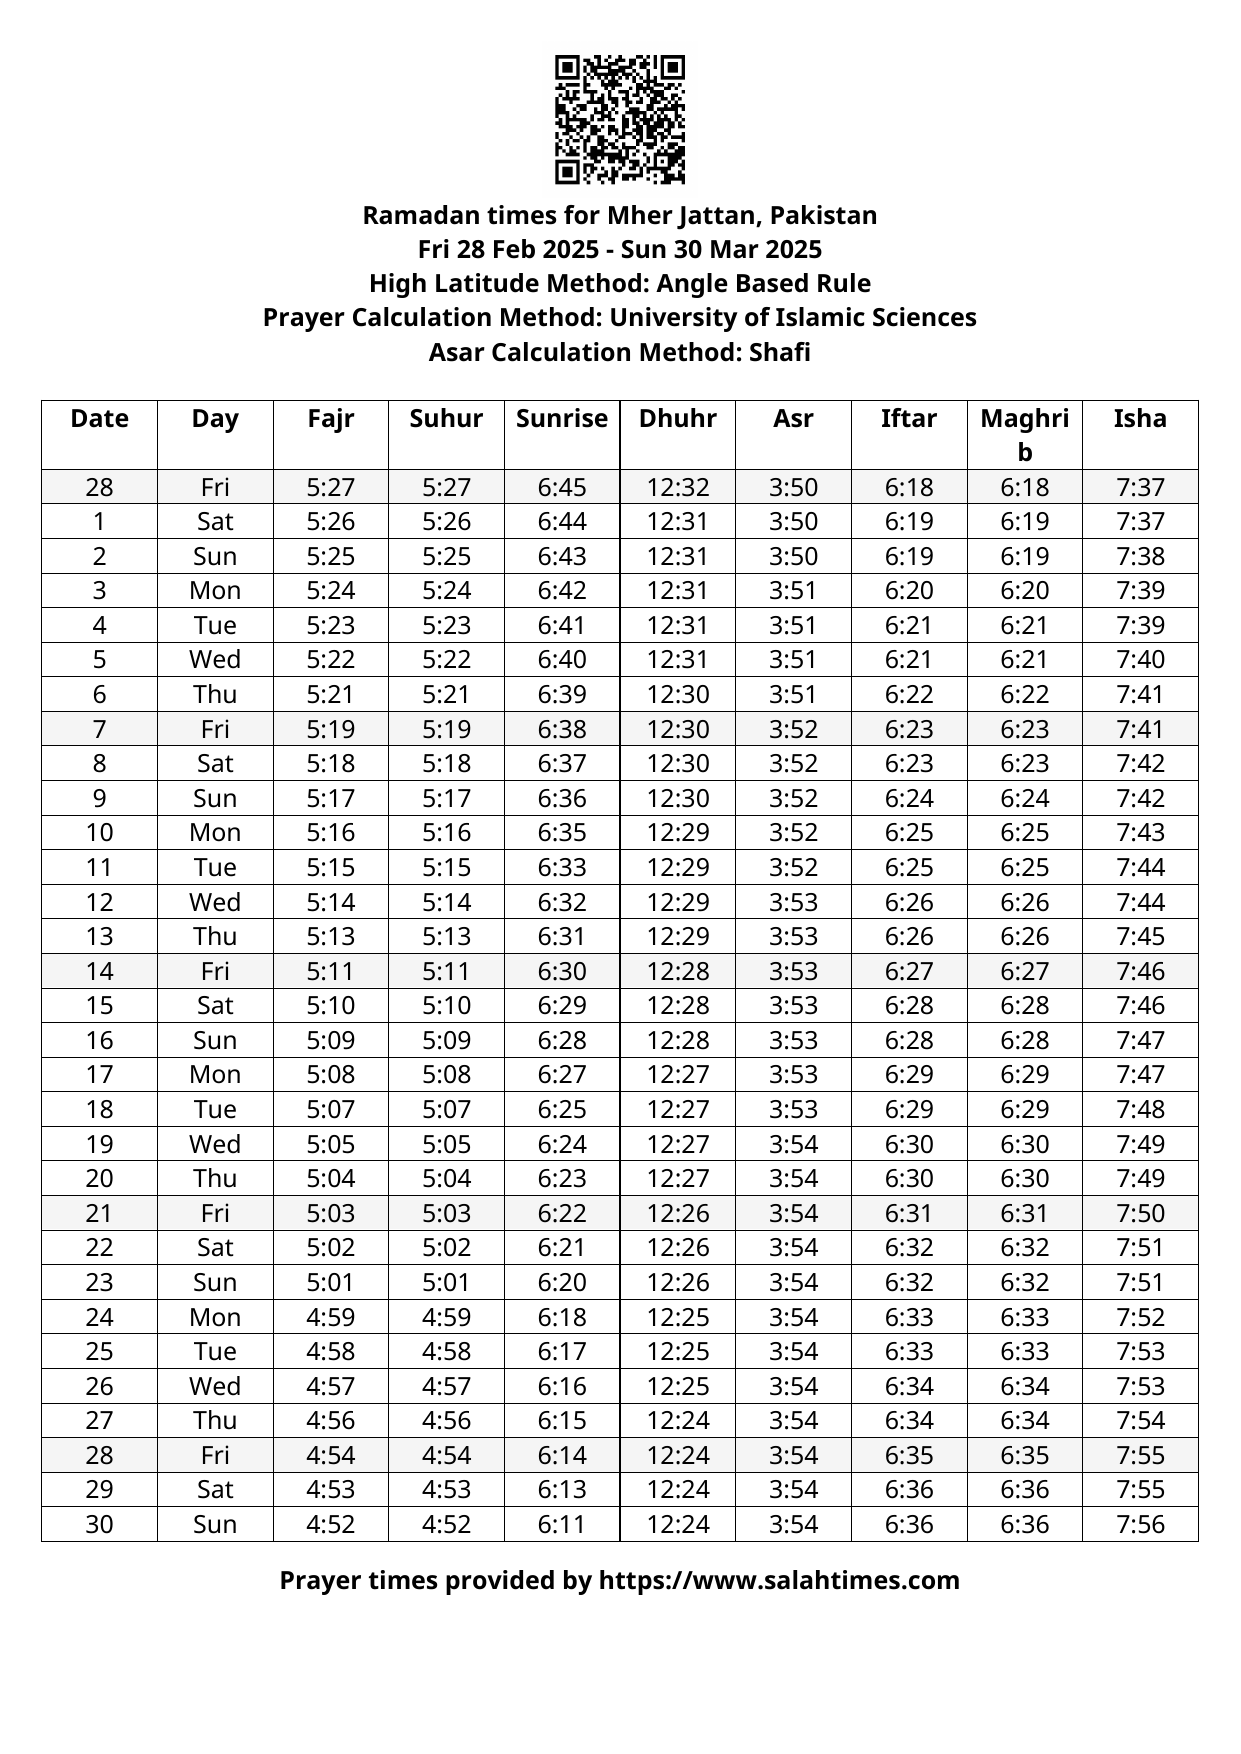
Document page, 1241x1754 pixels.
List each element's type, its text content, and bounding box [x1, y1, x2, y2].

table_cell 5:09 [389, 1023, 504, 1057]
table_cell 3:54 [736, 1334, 851, 1368]
table_cell Fri [158, 1196, 273, 1229]
table_cell 6:27 [505, 1058, 619, 1091]
table_cell 5:05 [389, 1127, 504, 1160]
table_cell 24 [42, 1300, 157, 1333]
table_cell 12:31 [621, 574, 735, 607]
table_cell 7 [42, 712, 157, 745]
table_cell 7:41 [1083, 712, 1198, 745]
table_cell 7:48 [1083, 1092, 1198, 1126]
table_cell 7:39 [1083, 608, 1198, 642]
table_cell Fri [158, 712, 273, 745]
table_cell 3:51 [736, 677, 851, 711]
table_cell 5 [42, 643, 157, 676]
table_cell 6:25 [968, 850, 1082, 884]
table_cell 12:28 [621, 954, 735, 987]
table_cell 5:24 [389, 574, 504, 607]
table_cell 9 [42, 781, 157, 814]
table_cell Fri [158, 954, 273, 987]
table_cell 6:18 [968, 470, 1082, 503]
table_cell 6:18 [852, 470, 967, 503]
table_cell 7:38 [1083, 539, 1198, 572]
table_cell 6:26 [968, 885, 1082, 918]
table_cell 5:08 [389, 1058, 504, 1091]
table_cell 6:26 [852, 919, 967, 953]
table_cell Tue [158, 1334, 273, 1368]
table_cell 7:55 [1083, 1473, 1198, 1506]
table_cell 12:31 [621, 643, 735, 676]
table_cell 3:53 [736, 1092, 851, 1126]
table_cell 12:28 [621, 989, 735, 1022]
table_cell 3:52 [736, 781, 851, 814]
table_cell 6:26 [852, 885, 967, 918]
table_cell 5:10 [389, 989, 504, 1022]
table_cell 5:25 [389, 539, 504, 572]
table_cell 12:24 [621, 1473, 735, 1506]
table_cell 6:37 [505, 746, 619, 780]
table_cell 6:36 [968, 1507, 1082, 1541]
table_cell 6:28 [852, 989, 967, 1022]
table_cell 7:49 [1083, 1161, 1198, 1195]
table_cell 5:04 [274, 1161, 388, 1195]
table_cell 3:53 [736, 1058, 851, 1091]
table_cell 3:50 [736, 504, 851, 538]
table_header Suhur [389, 401, 504, 469]
table_cell 6:28 [852, 1023, 967, 1057]
table_cell 3:50 [736, 470, 851, 503]
table_cell Sat [158, 746, 273, 780]
text High Latitude Method: Angle Based Rule [42, 266, 1198, 300]
table_cell 5:09 [274, 1023, 388, 1057]
table_cell 6:19 [852, 504, 967, 538]
table_cell 4:53 [274, 1473, 388, 1506]
table_cell 4:57 [389, 1369, 504, 1402]
table_cell 27 [42, 1404, 157, 1437]
table_cell 18 [42, 1092, 157, 1126]
table_cell 26 [42, 1369, 157, 1402]
table_cell 6:29 [852, 1092, 967, 1126]
table_cell 6:16 [505, 1369, 619, 1402]
table_cell 12:30 [621, 781, 735, 814]
table_cell 22 [42, 1231, 157, 1264]
text Prayer times provided by https://www.salahtimes.com [42, 1563, 1198, 1597]
table_cell 6:23 [968, 746, 1082, 780]
table_cell 7:47 [1083, 1058, 1198, 1091]
table_cell 6:28 [968, 1023, 1082, 1057]
table_cell 5:03 [389, 1196, 504, 1229]
table_cell 12:27 [621, 1058, 735, 1091]
table_cell 6:24 [852, 781, 967, 814]
table_cell 3:54 [736, 1265, 851, 1299]
table_cell 6:20 [852, 574, 967, 607]
table_cell 6:24 [505, 1127, 619, 1160]
table_cell Sat [158, 504, 273, 538]
table_cell 12:30 [621, 746, 735, 780]
table_cell 5:16 [274, 816, 388, 849]
text Prayer Calculation Method: University of Islamic Sciences [42, 300, 1198, 334]
table_cell 4:52 [274, 1507, 388, 1541]
table_cell 6:33 [505, 850, 619, 884]
table_cell 5:14 [389, 885, 504, 918]
table_cell 6:32 [968, 1265, 1082, 1299]
table_cell 5:07 [389, 1092, 504, 1126]
table_cell 6:34 [968, 1404, 1082, 1437]
table_cell 6:24 [968, 781, 1082, 814]
table_cell 7:53 [1083, 1334, 1198, 1368]
table_cell 29 [42, 1473, 157, 1506]
table_cell 3:53 [736, 1023, 851, 1057]
table_cell 6:21 [505, 1231, 619, 1264]
table_header Fajr [274, 401, 388, 469]
table_cell 7:49 [1083, 1127, 1198, 1160]
table_cell Wed [158, 643, 273, 676]
table_cell 7:40 [1083, 643, 1198, 676]
table_cell 6:45 [505, 470, 619, 503]
table_cell 6:23 [505, 1161, 619, 1195]
table_cell 3:54 [736, 1404, 851, 1437]
table_cell 6:28 [968, 989, 1082, 1022]
table_cell 6:14 [505, 1438, 619, 1472]
table_cell Mon [158, 574, 273, 607]
table_cell Sat [158, 989, 273, 1022]
table_cell 6:29 [505, 989, 619, 1022]
table_cell 5:13 [274, 919, 388, 953]
table_cell 4 [42, 608, 157, 642]
table_cell 7:51 [1083, 1265, 1198, 1299]
table_cell 5:08 [274, 1058, 388, 1091]
table_cell 3:54 [736, 1473, 851, 1506]
table_cell 16 [42, 1023, 157, 1057]
table_cell 12:25 [621, 1369, 735, 1402]
table_cell 4:53 [389, 1473, 504, 1506]
table_cell 6:32 [968, 1231, 1082, 1264]
table_cell 6:43 [505, 539, 619, 572]
table_cell 3:52 [736, 850, 851, 884]
table_cell 6:35 [505, 816, 619, 849]
table_cell 6:21 [852, 608, 967, 642]
table_cell 12:30 [621, 712, 735, 745]
table_cell 6:15 [505, 1404, 619, 1437]
table_cell 12:24 [621, 1404, 735, 1437]
table_cell 5:04 [389, 1161, 504, 1195]
table_cell 3:54 [736, 1369, 851, 1402]
table_cell Sat [158, 1231, 273, 1264]
table_cell 6:21 [968, 643, 1082, 676]
table_cell 6:36 [505, 781, 619, 814]
table_cell 30 [42, 1507, 157, 1541]
table_cell 5:07 [274, 1092, 388, 1126]
table_cell 5:16 [389, 816, 504, 849]
table_cell 6:22 [968, 677, 1082, 711]
table_cell 3:54 [736, 1127, 851, 1160]
table_cell 12:26 [621, 1231, 735, 1264]
table_cell Mon [158, 1058, 273, 1091]
table_cell Wed [158, 1127, 273, 1160]
table_cell Tue [158, 608, 273, 642]
table_cell 25 [42, 1334, 157, 1368]
table_cell 6:33 [968, 1334, 1082, 1368]
table_cell 7:42 [1083, 781, 1198, 814]
table_cell 5:27 [274, 470, 388, 503]
text Asar Calculation Method: Shafi [42, 334, 1198, 368]
table_cell 6:20 [968, 574, 1082, 607]
table_cell 6:19 [852, 539, 967, 572]
table_cell 6:26 [968, 919, 1082, 953]
table_cell 6:44 [505, 504, 619, 538]
table_cell 4:58 [274, 1334, 388, 1368]
table_cell 11 [42, 850, 157, 884]
table_cell 12:27 [621, 1092, 735, 1126]
table_cell Thu [158, 1404, 273, 1437]
table_cell 23 [42, 1265, 157, 1299]
table_cell 8 [42, 746, 157, 780]
table_cell Wed [158, 1369, 273, 1402]
table_cell 13 [42, 919, 157, 953]
table_cell 6:30 [968, 1161, 1082, 1195]
table_cell 3:54 [736, 1161, 851, 1195]
table_cell 5:17 [389, 781, 504, 814]
table_cell 5:02 [389, 1231, 504, 1264]
table_cell 5:25 [274, 539, 388, 572]
table_cell 6:35 [968, 1438, 1082, 1472]
table_cell Fri [158, 1438, 273, 1472]
table_cell 6:23 [852, 746, 967, 780]
table_cell 7:56 [1083, 1507, 1198, 1541]
table_cell 5:13 [389, 919, 504, 953]
table_cell 12:29 [621, 919, 735, 953]
table_cell 5:03 [274, 1196, 388, 1229]
table_header Maghrib [968, 401, 1082, 469]
table_cell Sun [158, 539, 273, 572]
table_cell 5:01 [389, 1265, 504, 1299]
table_header Day [158, 401, 273, 469]
table_cell 20 [42, 1161, 157, 1195]
table_cell 6:21 [968, 608, 1082, 642]
table_cell 3:52 [736, 816, 851, 849]
table_cell 5:14 [274, 885, 388, 918]
table_cell 12:24 [621, 1438, 735, 1472]
table_cell 12:31 [621, 504, 735, 538]
table_cell 12:26 [621, 1265, 735, 1299]
table_cell 7:39 [1083, 574, 1198, 607]
table_cell 12:28 [621, 1023, 735, 1057]
table_header Dhuhr [621, 401, 735, 469]
table_cell 3:51 [736, 574, 851, 607]
table_cell 21 [42, 1196, 157, 1229]
table_cell 4:59 [274, 1300, 388, 1333]
table_cell Wed [158, 885, 273, 918]
table_cell 5:21 [274, 677, 388, 711]
table_cell 6:13 [505, 1473, 619, 1506]
table_cell Sun [158, 1507, 273, 1541]
table_cell 6:34 [852, 1404, 967, 1437]
table_header Sunrise [505, 401, 619, 469]
table_cell 6:34 [968, 1369, 1082, 1402]
table_cell 5:27 [389, 470, 504, 503]
table_cell 12:25 [621, 1334, 735, 1368]
table_cell 1 [42, 504, 157, 538]
table_cell 6:32 [852, 1265, 967, 1299]
table_cell 5:17 [274, 781, 388, 814]
table_cell 6:20 [505, 1265, 619, 1299]
table_cell 7:50 [1083, 1196, 1198, 1229]
table_cell 6:22 [505, 1196, 619, 1229]
table_cell 7:53 [1083, 1369, 1198, 1402]
table_cell 6:32 [505, 885, 619, 918]
table_cell 19 [42, 1127, 157, 1160]
table_cell 6:30 [852, 1161, 967, 1195]
table_cell 3:52 [736, 746, 851, 780]
table_cell 5:11 [274, 954, 388, 987]
table_cell 28 [42, 1438, 157, 1472]
table_cell 3:53 [736, 919, 851, 953]
table_cell 17 [42, 1058, 157, 1091]
table_cell 28 [42, 470, 157, 503]
table_cell 6 [42, 677, 157, 711]
table_cell 7:44 [1083, 850, 1198, 884]
table_cell 2 [42, 539, 157, 572]
table_cell 4:57 [274, 1369, 388, 1402]
table_cell 3:51 [736, 643, 851, 676]
table_cell 6:11 [505, 1507, 619, 1541]
table_cell 12:25 [621, 1300, 735, 1333]
table_cell 4:56 [274, 1404, 388, 1437]
table_cell 12:27 [621, 1127, 735, 1160]
table_cell 5:05 [274, 1127, 388, 1160]
table_cell 7:41 [1083, 677, 1198, 711]
table_cell 6:28 [505, 1023, 619, 1057]
table_cell 7:37 [1083, 470, 1198, 503]
table_cell Fri [158, 470, 273, 503]
table_cell 7:54 [1083, 1404, 1198, 1437]
table_cell 4:54 [274, 1438, 388, 1472]
table_header Isha [1083, 401, 1198, 469]
table_cell 5:23 [389, 608, 504, 642]
table_cell Tue [158, 1092, 273, 1126]
table_cell 3:53 [736, 989, 851, 1022]
table_cell 6:29 [852, 1058, 967, 1091]
table_header Date [42, 401, 157, 469]
table_cell Thu [158, 919, 273, 953]
table_cell 7:46 [1083, 989, 1198, 1022]
table_cell 6:25 [505, 1092, 619, 1126]
table_cell 14 [42, 954, 157, 987]
table_cell 12:29 [621, 885, 735, 918]
table_cell 5:19 [274, 712, 388, 745]
table_cell 3:54 [736, 1438, 851, 1472]
table_cell 7:51 [1083, 1231, 1198, 1264]
table_cell 12:31 [621, 539, 735, 572]
table_cell 6:32 [852, 1231, 967, 1264]
table_cell 12:27 [621, 1161, 735, 1195]
table_cell 6:19 [968, 539, 1082, 572]
table_cell 3:54 [736, 1507, 851, 1541]
table_cell 5:24 [274, 574, 388, 607]
table_cell 5:21 [389, 677, 504, 711]
table_cell 5:22 [274, 643, 388, 676]
table_cell Thu [158, 1161, 273, 1195]
table_cell 6:22 [852, 677, 967, 711]
table_cell 4:54 [389, 1438, 504, 1472]
table_cell 5:11 [389, 954, 504, 987]
table_cell 3:54 [736, 1231, 851, 1264]
table_cell 3:50 [736, 539, 851, 572]
table_cell 6:19 [968, 504, 1082, 538]
table_cell 7:52 [1083, 1300, 1198, 1333]
table_cell 12:30 [621, 677, 735, 711]
table_cell 10 [42, 816, 157, 849]
table_cell 4:59 [389, 1300, 504, 1333]
table_cell 6:30 [968, 1127, 1082, 1160]
table_cell 6:18 [505, 1300, 619, 1333]
table_cell 6:42 [505, 574, 619, 607]
table_cell 3:53 [736, 954, 851, 987]
table_cell 12:31 [621, 608, 735, 642]
table_cell 6:39 [505, 677, 619, 711]
table_cell 6:23 [968, 712, 1082, 745]
table_cell 5:15 [389, 850, 504, 884]
table_cell 3:53 [736, 885, 851, 918]
table_cell Tue [158, 850, 273, 884]
table_cell 6:33 [852, 1300, 967, 1333]
table_cell 5:26 [274, 504, 388, 538]
table_cell Sun [158, 1023, 273, 1057]
table_cell 7:45 [1083, 919, 1198, 953]
table_cell 7:42 [1083, 746, 1198, 780]
table_cell Mon [158, 816, 273, 849]
table_cell 5:18 [389, 746, 504, 780]
table_cell 6:25 [852, 816, 967, 849]
table_header Iftar [852, 401, 967, 469]
table_cell 5:26 [389, 504, 504, 538]
table_cell 7:55 [1083, 1438, 1198, 1472]
table_cell 6:33 [968, 1300, 1082, 1333]
text Ramadan times for Mher Jattan, Pakistan [42, 198, 1198, 232]
table_cell 3 [42, 574, 157, 607]
table_cell 6:21 [852, 643, 967, 676]
table_cell 3:54 [736, 1196, 851, 1229]
table_cell 6:27 [852, 954, 967, 987]
table_cell 6:33 [852, 1334, 967, 1368]
table_cell 6:29 [968, 1058, 1082, 1091]
table_cell 5:10 [274, 989, 388, 1022]
table_cell 4:58 [389, 1334, 504, 1368]
table_cell 6:40 [505, 643, 619, 676]
table_cell 7:47 [1083, 1023, 1198, 1057]
table_cell 12:24 [621, 1507, 735, 1541]
table_cell 4:56 [389, 1404, 504, 1437]
text Fri 28 Feb 2025 - Sun 30 Mar 2025 [42, 232, 1198, 266]
table_cell 6:25 [852, 850, 967, 884]
table_cell 6:27 [968, 954, 1082, 987]
table_cell 6:38 [505, 712, 619, 745]
table_cell 4:52 [389, 1507, 504, 1541]
table_cell 5:19 [389, 712, 504, 745]
table_cell 6:34 [852, 1369, 967, 1402]
table_cell Sun [158, 1265, 273, 1299]
table_cell 12:32 [621, 470, 735, 503]
table_cell 5:23 [274, 608, 388, 642]
table_cell 7:44 [1083, 885, 1198, 918]
table_cell 6:36 [968, 1473, 1082, 1506]
table_cell 12:29 [621, 816, 735, 849]
table_cell 12:26 [621, 1196, 735, 1229]
table_cell 6:36 [852, 1507, 967, 1541]
table_cell 6:41 [505, 608, 619, 642]
table_cell 6:36 [852, 1473, 967, 1506]
table_cell 5:15 [274, 850, 388, 884]
table_cell 3:54 [736, 1300, 851, 1333]
table_cell 3:51 [736, 608, 851, 642]
table_cell 7:43 [1083, 816, 1198, 849]
table_cell 6:30 [505, 954, 619, 987]
table_cell 6:17 [505, 1334, 619, 1368]
table_cell Thu [158, 677, 273, 711]
table_cell 6:23 [852, 712, 967, 745]
table_cell 5:01 [274, 1265, 388, 1299]
table_cell 6:31 [968, 1196, 1082, 1229]
table_cell 7:37 [1083, 504, 1198, 538]
table_cell 6:25 [968, 816, 1082, 849]
picture [542, 41, 699, 198]
table_cell 7:46 [1083, 954, 1198, 987]
table_cell 12 [42, 885, 157, 918]
table_cell Sun [158, 781, 273, 814]
table_cell 15 [42, 989, 157, 1022]
table_cell 5:02 [274, 1231, 388, 1264]
table_cell 6:31 [505, 919, 619, 953]
table_header Asr [736, 401, 851, 469]
table_cell 3:52 [736, 712, 851, 745]
table_cell 6:35 [852, 1438, 967, 1472]
table_cell Sat [158, 1473, 273, 1506]
table_cell Mon [158, 1300, 273, 1333]
table_cell 12:29 [621, 850, 735, 884]
table_cell 6:31 [852, 1196, 967, 1229]
table_cell 5:22 [389, 643, 504, 676]
table_cell 6:30 [852, 1127, 967, 1160]
table_cell 5:18 [274, 746, 388, 780]
table_cell 6:29 [968, 1092, 1082, 1126]
